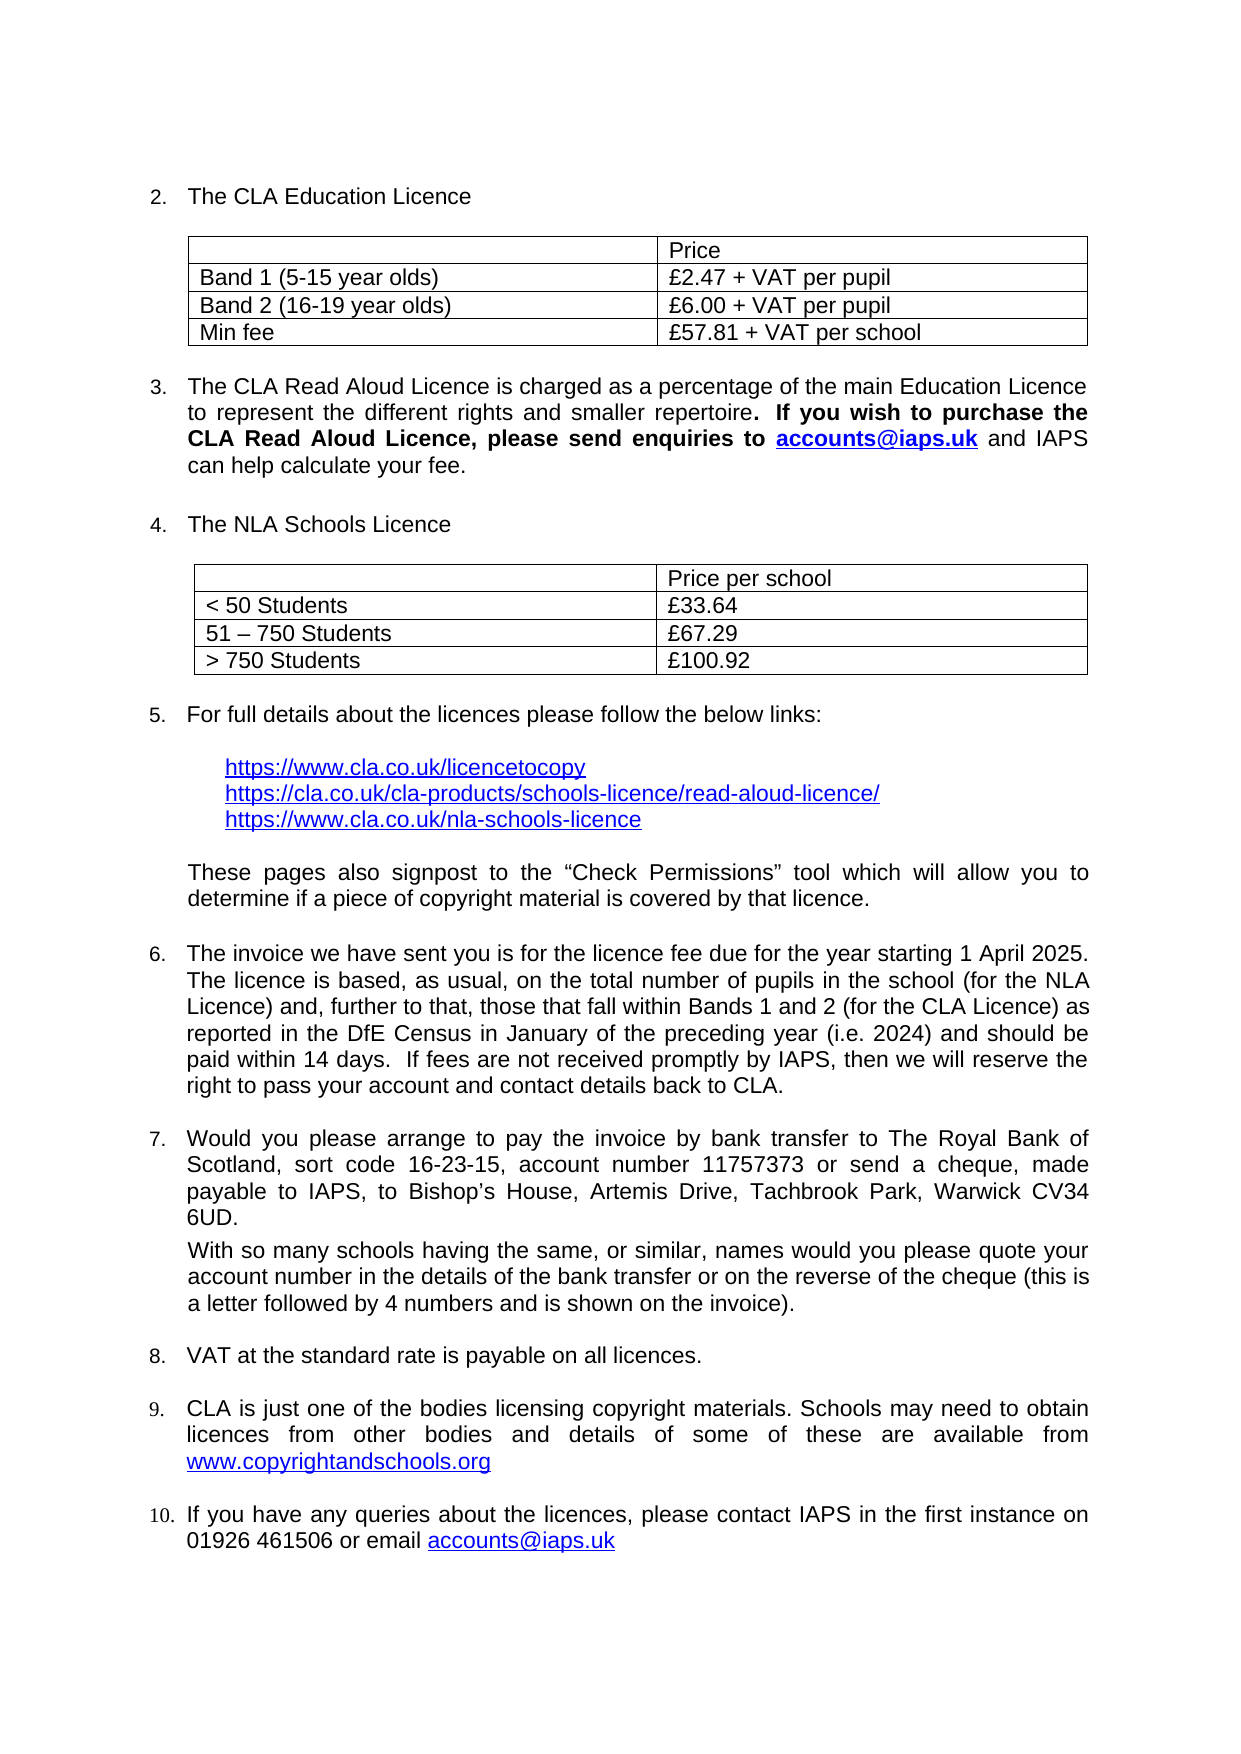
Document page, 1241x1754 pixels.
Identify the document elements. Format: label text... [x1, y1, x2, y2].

text https://www.cla.co.uk/nla-schools-licence [150, 806, 1090, 833]
table_cell £6.00 + VAT per pupil [658, 292, 1087, 318]
table_cell Min fee [189, 319, 657, 345]
list The CLA Read Aloud Licence is charged as a percentage of the main Education Licence to represent the different rights and smaller repertoire. If you wish to purchase the CLA Read Aloud Licence, please send enquiries to accounts@iaps.uk and IAPS can help calculate your fee. [150, 373, 1088, 478]
table_cell < 50 Students [195, 592, 656, 619]
table_cell > 750 Students [195, 647, 656, 673]
table_cell 51 – 750 Students [195, 620, 656, 646]
table_cell Band 2 (16-19 year olds) [189, 292, 657, 318]
table_header Price [658, 237, 1087, 263]
list The NLA Schools Licence [150, 511, 1088, 537]
list For full details about the licences please follow the below links: [149, 701, 1090, 727]
text https://www.cla.co.uk/licencetocopy [150, 753, 1090, 780]
table_cell £67.29 [657, 620, 1087, 646]
text https://cla.co.uk/cla-products/schools-licence/read-aloud-licence/ [150, 780, 1090, 806]
table_cell Band 1 (5-15 year olds) [189, 264, 657, 291]
list Would you please arrange to pay the invoice by bank transfer to The Royal Bank of Scotland, sort code 16-23-15, account number 11757373 or send a cheque, made payable to IAPS, to Bishop’s House, Artemis Drive, Tachbrook Park, Warwick CV34 6UD. [149, 1125, 1090, 1230]
table_cell £2.47 + VAT per pupil [658, 264, 1087, 291]
table_cell £33.64 [657, 592, 1087, 619]
table_header [189, 237, 657, 263]
list If you have any queries about the licences, please contact IAPS in the first instance on 01926 461506 or email accounts@iaps.uk [149, 1501, 1090, 1553]
text These pages also signpost to the “Check Permissions” tool which will allow you to determine if a piece of copyright material is covered by that licence. [187, 859, 1090, 912]
list The invoice we have sent you is for the licence fee due for the year starting 1 April 2025. The licence is based, as usual, on the total number of pupils in the school (for the NLA Licence) and, further to that, those that fall within Bands 1 and 2 (for the CLA Licence) as reported in the DfE Census in January of the preceding year (i.e. 2024) and should be paid within 14 days. If fees are not received promptly by IAPS, then we will reserve the right to pass your account and contact details back to CLA. [149, 940, 1090, 1098]
table_cell £57.81 + VAT per school [658, 319, 1087, 345]
table_cell £100.92 [657, 647, 1087, 673]
list With so many schools having the same, or similar, names would you please quote your account number in the details of the bank transfer or on the reverse of the cheque (this is a letter followed by 4 numbers and is shown on the invoice). [128, 1237, 1090, 1316]
table_header [195, 565, 656, 591]
list The CLA Education Licence [150, 183, 1088, 209]
list CLA is just one of the bodies licensing copyright materials. Schools may need to obtain licences from other bodies and details of some of these are available from www.copyrightandschools.org [149, 1395, 1090, 1474]
list VAT at the standard rate is payable on all licences. [149, 1342, 1090, 1369]
table_header Price per school [657, 565, 1087, 591]
